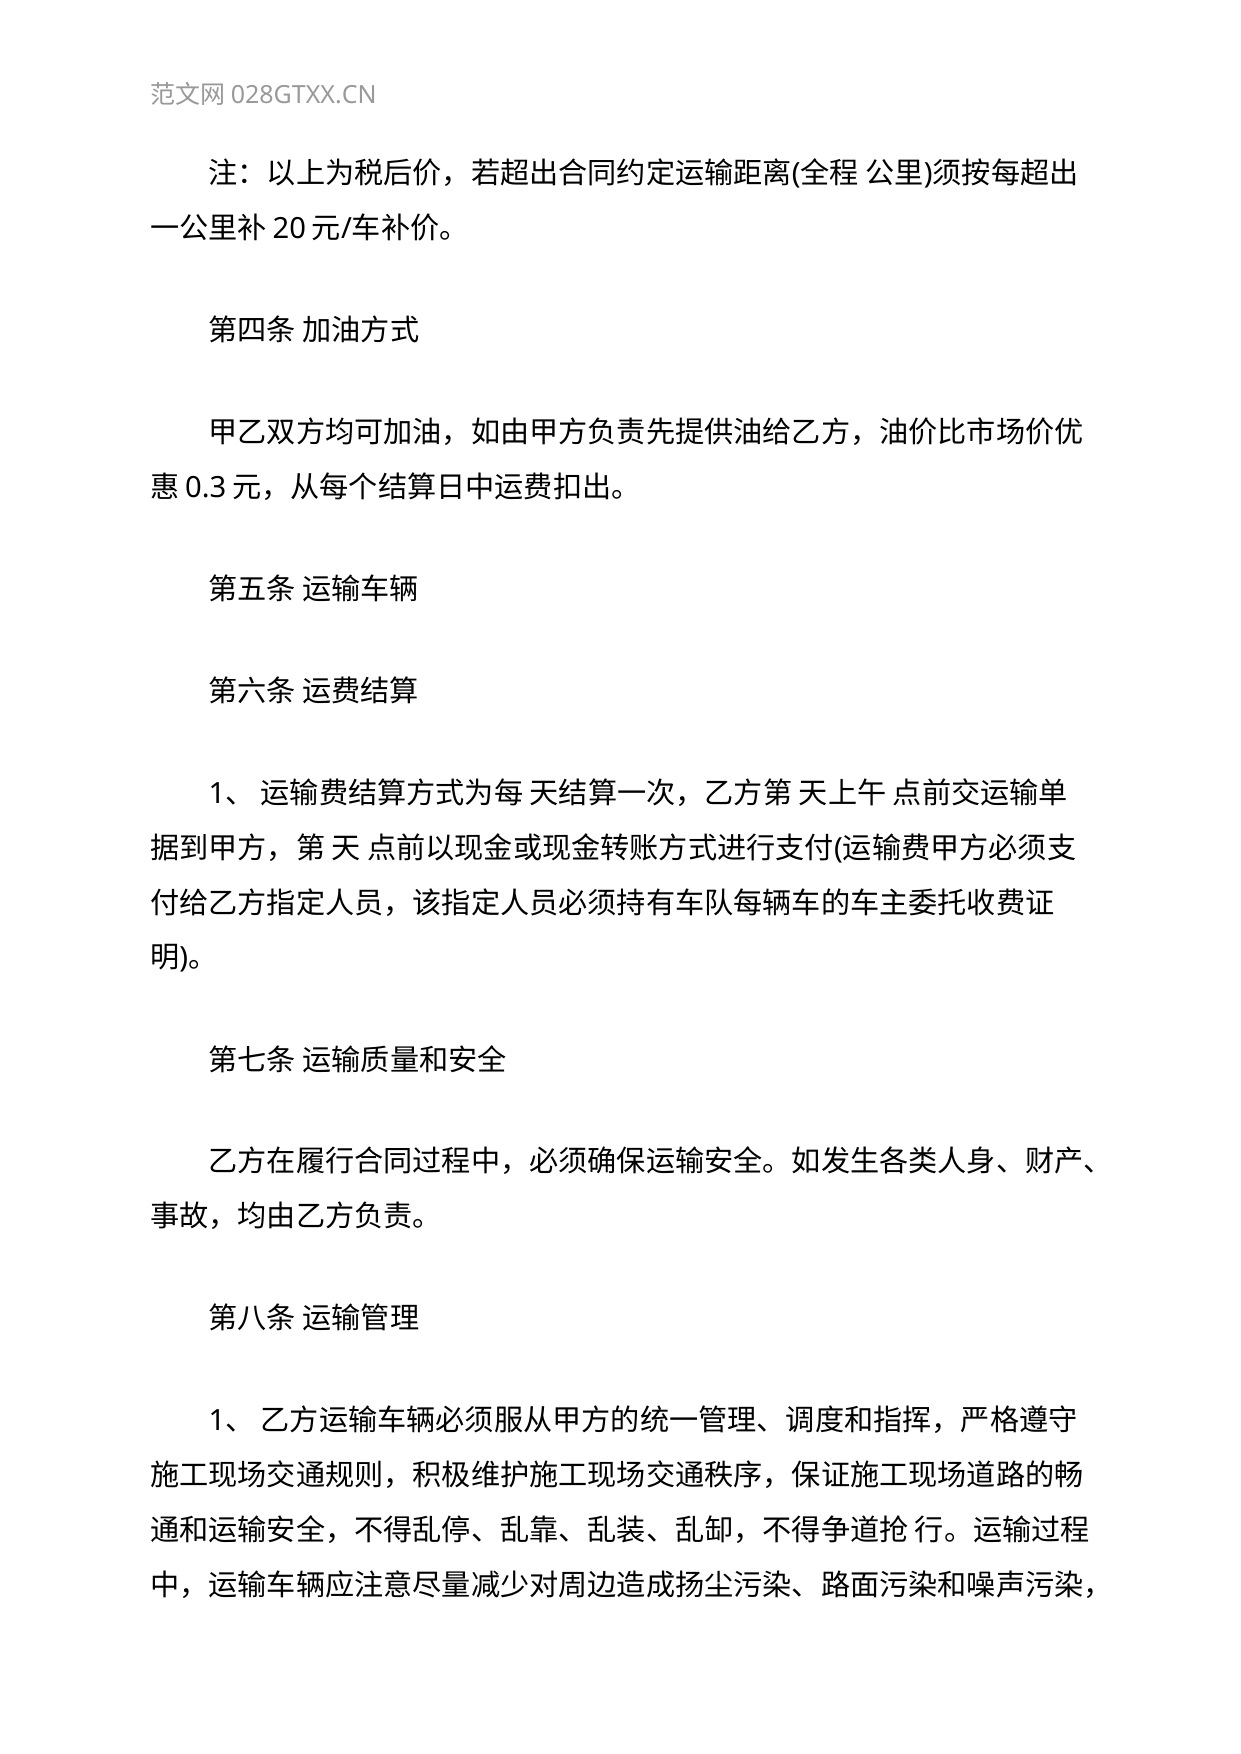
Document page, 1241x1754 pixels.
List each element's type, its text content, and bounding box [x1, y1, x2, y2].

text 乙方在履行合同过程中，必须确保运输安全。如发生各类人身、财产、事故，均由乙方负责。 [150, 1138, 1090, 1235]
text 甲乙双方均可加油，如由甲方负责先提供油给乙方，油价比市场价优惠0.3元，从每个结算日中运费扣出。 [150, 409, 1090, 506]
text 第六条 运费结算 [150, 667, 1090, 710]
text 第七条 运输质量和安全 [150, 1036, 1090, 1078]
text 1、 运输费结算方式为每 天结算一次，乙方第 天上午 点前交运输单据到甲方，第 天 点前以现金或现金转账方式进行支付(运输费甲方必须支付给乙方指定人员，该指定人员必须持有车队每辆车的车主委托收费证明)。 [150, 769, 1090, 976]
text 第五条 运输车辆 [150, 566, 1090, 608]
text 第八条 运输管理 [150, 1294, 1090, 1337]
text 第四条 加油方式 [150, 307, 1090, 349]
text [150, 1396, 1090, 1603]
text 注：以上为税后价，若超出合同约定运输距离(全程 公里)须按每超出一公里补20元/车补价。 [150, 150, 1090, 247]
